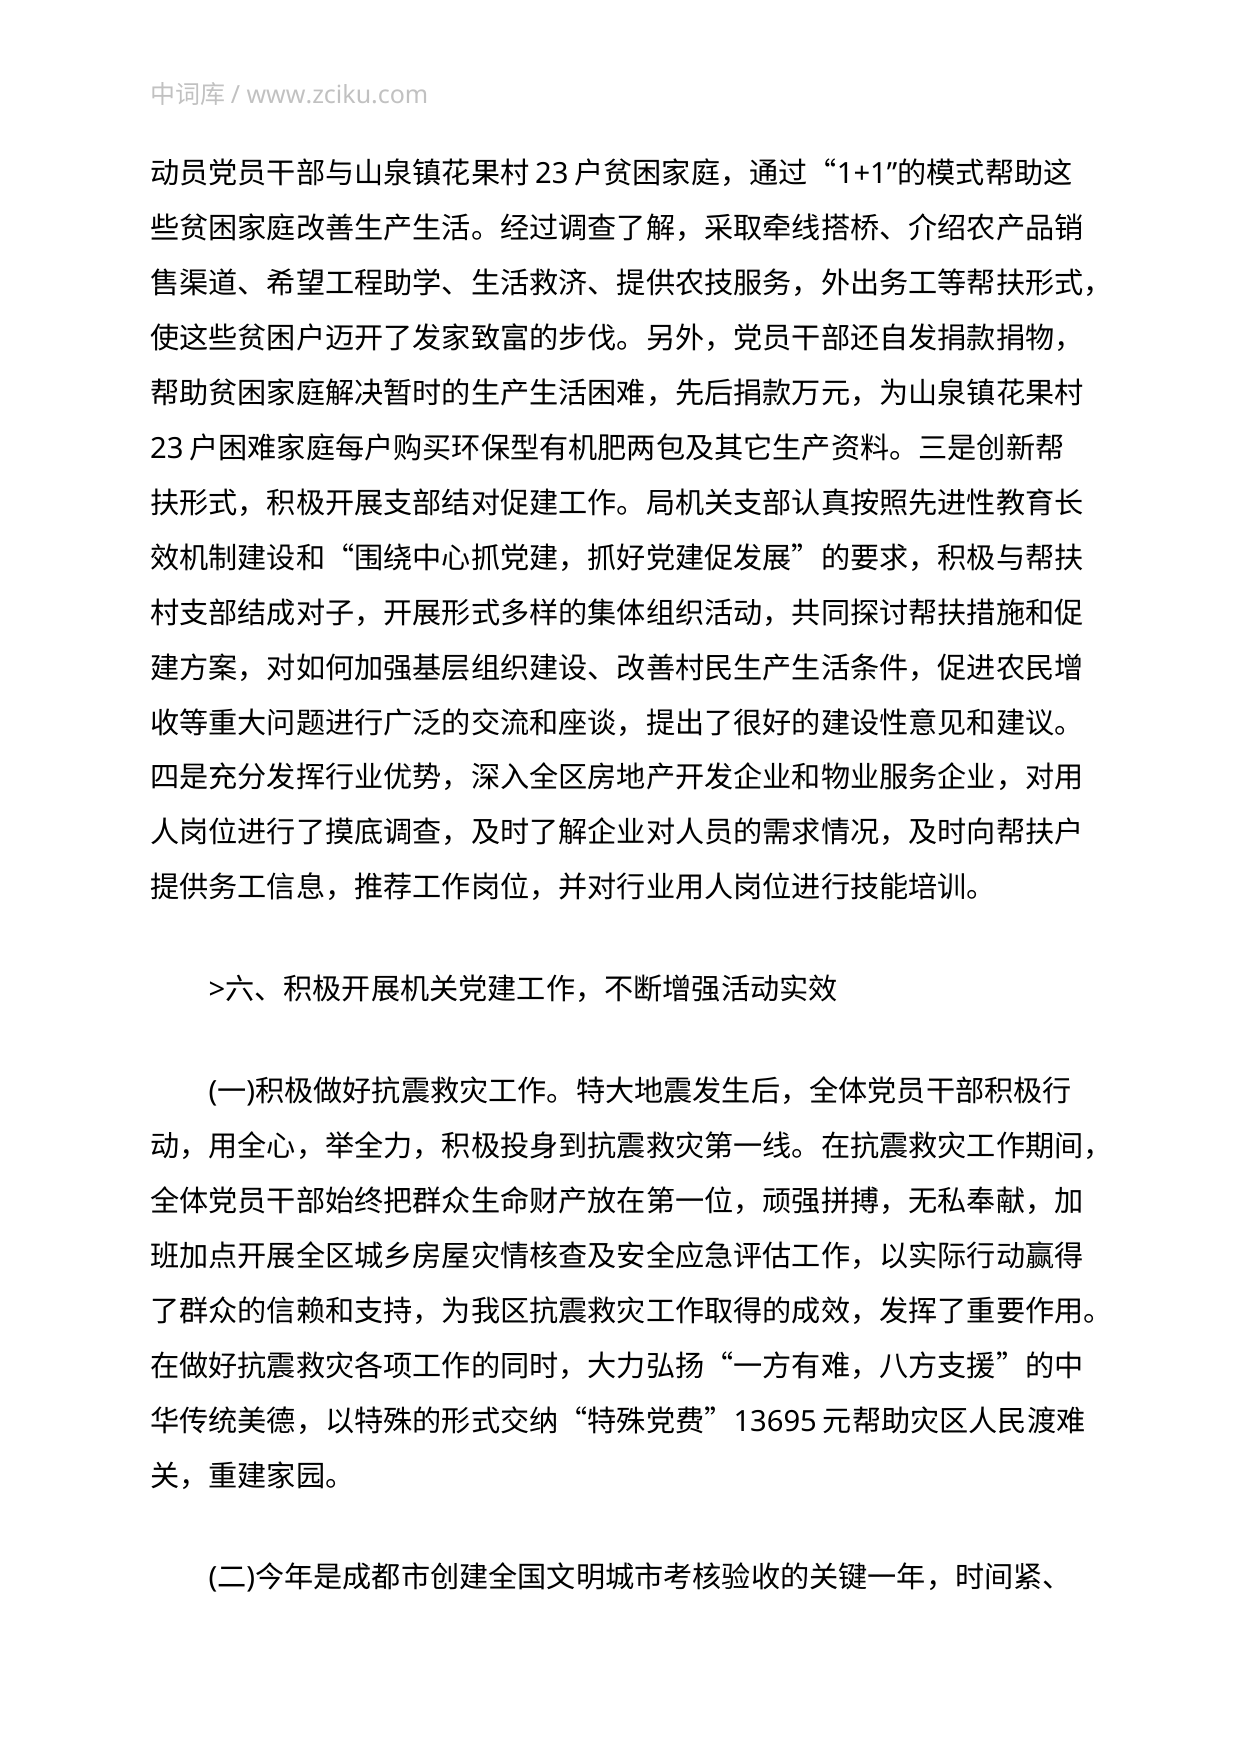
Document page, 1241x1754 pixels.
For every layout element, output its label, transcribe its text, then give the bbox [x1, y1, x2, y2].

text (一)积极做好抗震救灾工作。特大地震发生后，全体党员干部积极行动，用全心，举全力，积极投身到抗震救灾第一线。在抗震救灾工作期间，全体党员干部始终把群众生命财产放在第一位，顽强拼搏，无私奉献，加班加点开展全区城乡房屋灾情核查及安全应急评估工作，以实际行动赢得了群众的信赖和支持，为我区抗震救灾工作取得的成效，发挥了重要作用。在做好抗震救灾各项工作的同时，大力弘扬“一方有难，八方支援”的中华传统美德，以特殊的形式交纳“特殊党费”13695元帮助灾区人民渡难关，重建家园。 [150, 1068, 1090, 1494]
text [150, 150, 1090, 906]
text >六、积极开展机关党建工作，不断增强活动实效 [150, 966, 1090, 1008]
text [150, 1554, 1090, 1596]
